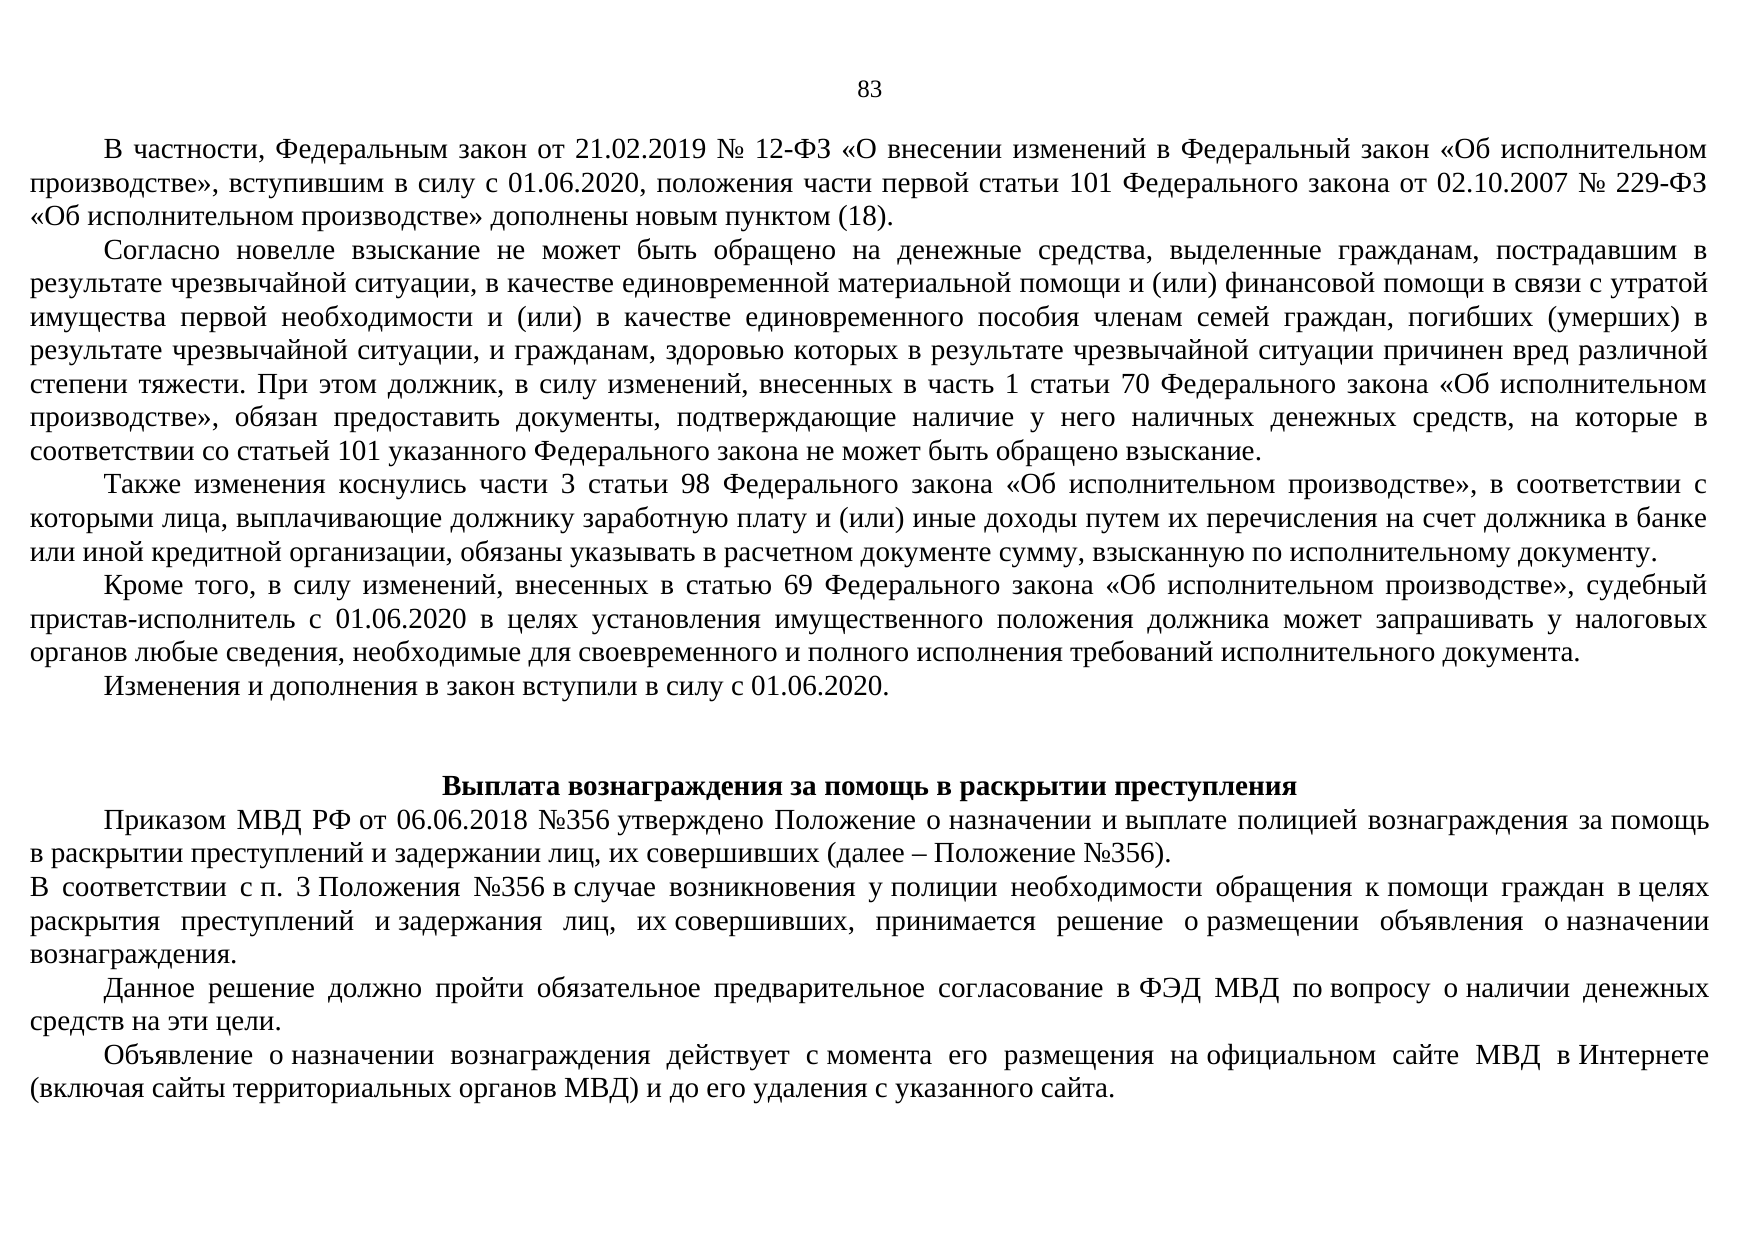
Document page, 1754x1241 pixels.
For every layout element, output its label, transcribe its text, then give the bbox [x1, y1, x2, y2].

text В соответствии с п. 3 Положения №356 в случае возникновения у полиции необходимости обращения к помощи граждан в целях раскрытия преступлений и задержания лиц, их совершивших, принимается решение о размещении объявления о назначении вознаграждения. [29, 869, 1709, 970]
text В частности, Федеральным закон от 21.02.2019 № 12-ФЗ «О внесении изменений в Федеральный закон «Об исполнительном производстве», вступившим в силу с 01.06.2020, положения части первой статьи 101 Федерального закона от 02.10.2007 № 229-ФЗ «Об исполнительном производстве» дополнены новым пунктом (18). [29, 131, 1709, 232]
text Кроме того, в силу изменений, внесенных в статью 69 Федерального закона «Об исполнительном производстве», судебный пристав-исполнитель с 01.06.2020 в целях установления имущественного положения должника может запрашивать у налоговых органов любые сведения, необходимые для своевременного и полного исполнения требований исполнительного документа. [29, 567, 1709, 668]
text Данное решение должно пройти обязательное предварительное согласование в ФЭД МВД по вопросу о наличии денежных средств на эти цели. [29, 970, 1709, 1037]
text Приказом МВД РФ от 06.06.2018 №356 утверждено Положение о назначении и выплате полицией вознаграждения за помощь в раскрытии преступлений и задержании лиц, их совершивших (далее – Положение №356). [29, 802, 1709, 869]
text Согласно новелле взыскание не может быть обращено на денежные средства, выделенные гражданам, пострадавшим в результате чрезвычайной ситуации, в качестве единовременной материальной помощи и (или) финансовой помощи в связи с утратой имущества первой необходимости и (или) в качестве единовременного пособия членам семей граждан, погибших (умерших) в результате чрезвычайной ситуации, и гражданам, здоровью которых в результате чрезвычайной ситуации причинен вред различной степени тяжести. При этом должник, в силу изменений, внесенных в часть 1 статьи 70 Федерального закона «Об исполнительном производстве», обязан предоставить документы, подтверждающие наличие у него наличных денежных средств, на которые в соответствии со статьей 101 указанного Федерального закона не может быть обращено взыскание. [29, 232, 1709, 467]
text Изменения и дополнения в закон вступили в силу с 01.06.2020. [29, 668, 1709, 701]
text Также изменения коснулись части 3 статьи 98 Федерального закона «Об исполнительном производстве», в соответствии с которыми лица, выплачивающие должнику заработную плату и (или) иные доходы путем их перечисления на счет должника в банке или иной кредитной организации, обязаны указывать в расчетном документе сумму, взысканную по исполнительному документу. [29, 467, 1709, 567]
text Объявление о назначении вознаграждения действует с момента его размещения на официальном сайте МВД в Интернете (включая сайты территориальных органов МВД) и до его удаления с указанного сайта. [29, 1037, 1709, 1104]
text Выплата вознаграждения за помощь в раскрытии преступления [29, 768, 1709, 802]
